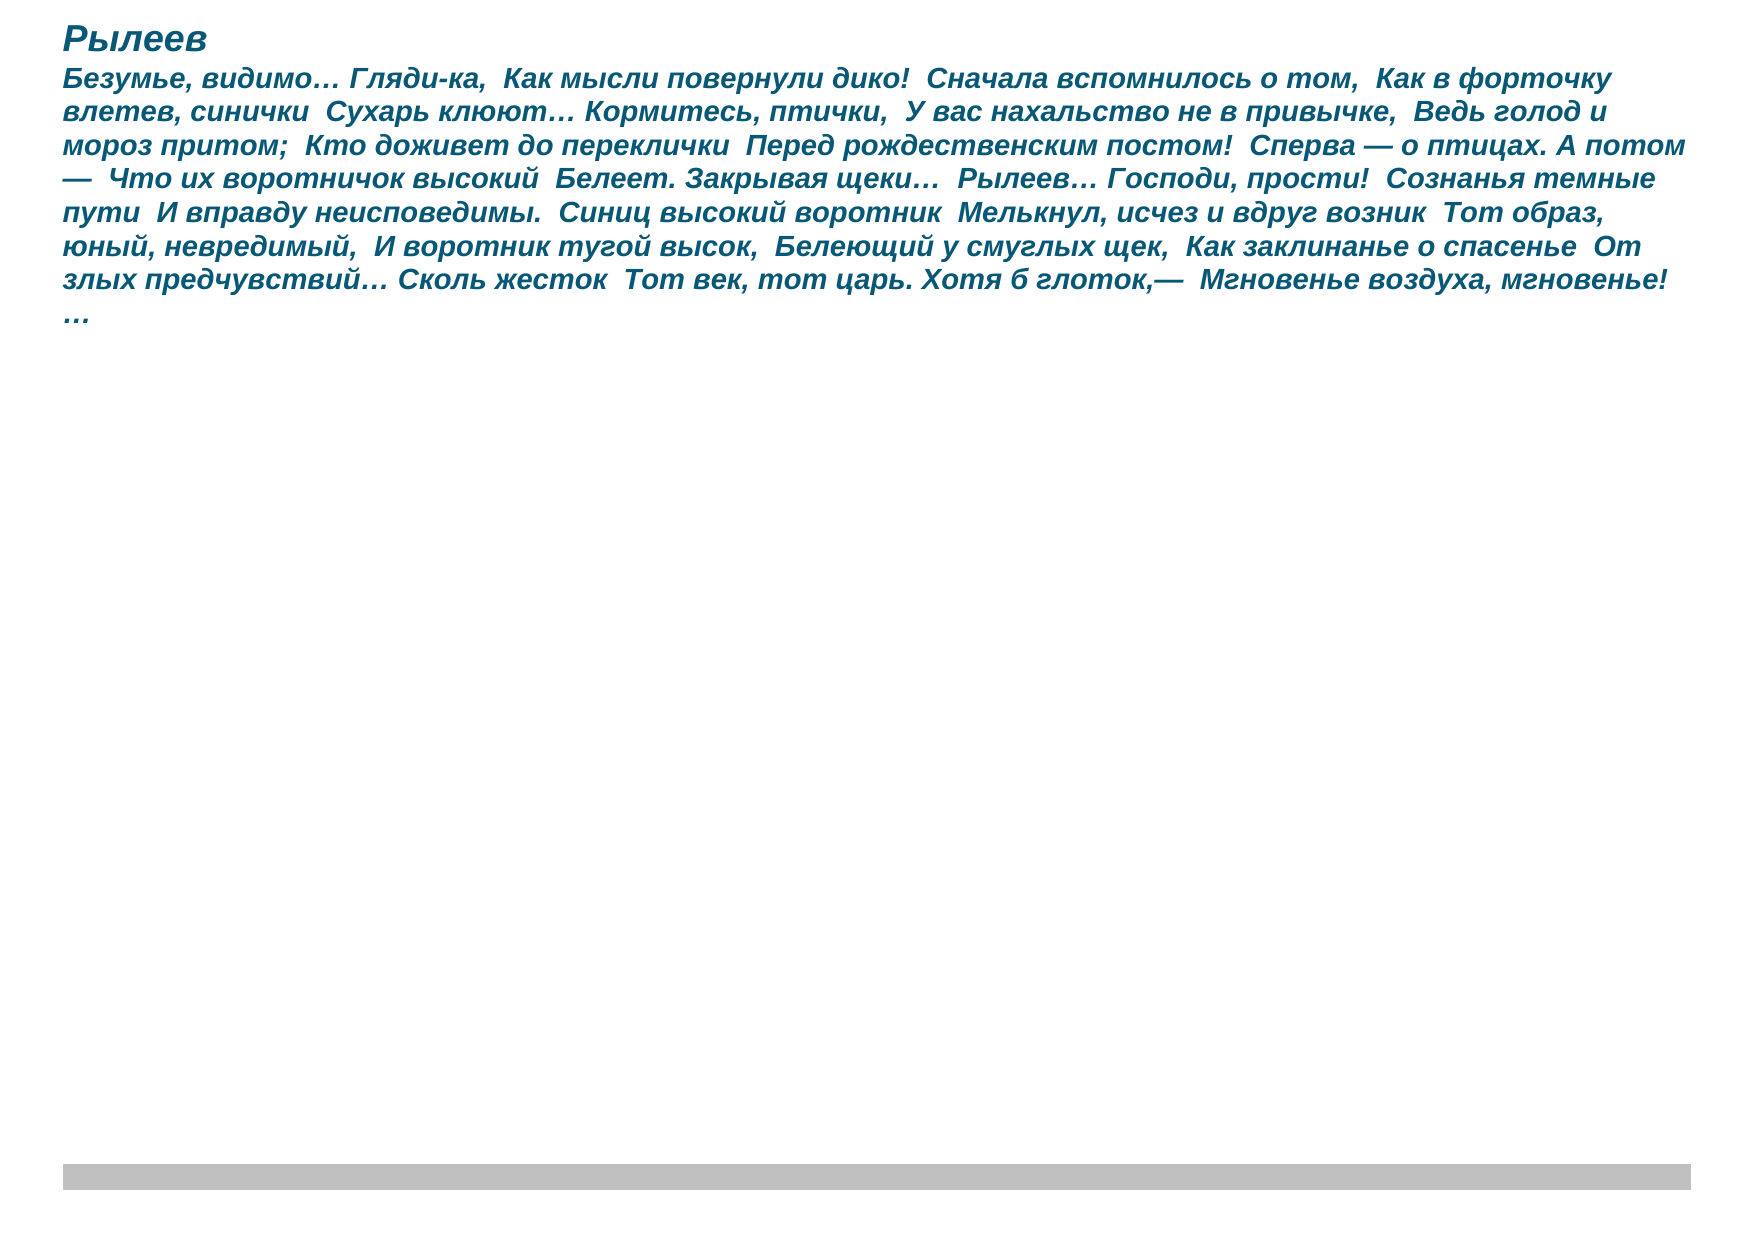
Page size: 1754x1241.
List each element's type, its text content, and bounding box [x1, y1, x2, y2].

subtitle Рылеев [62, 17, 1691, 60]
text Безумье, видимо… Гляди-ка, [62, 61, 1691, 329]
